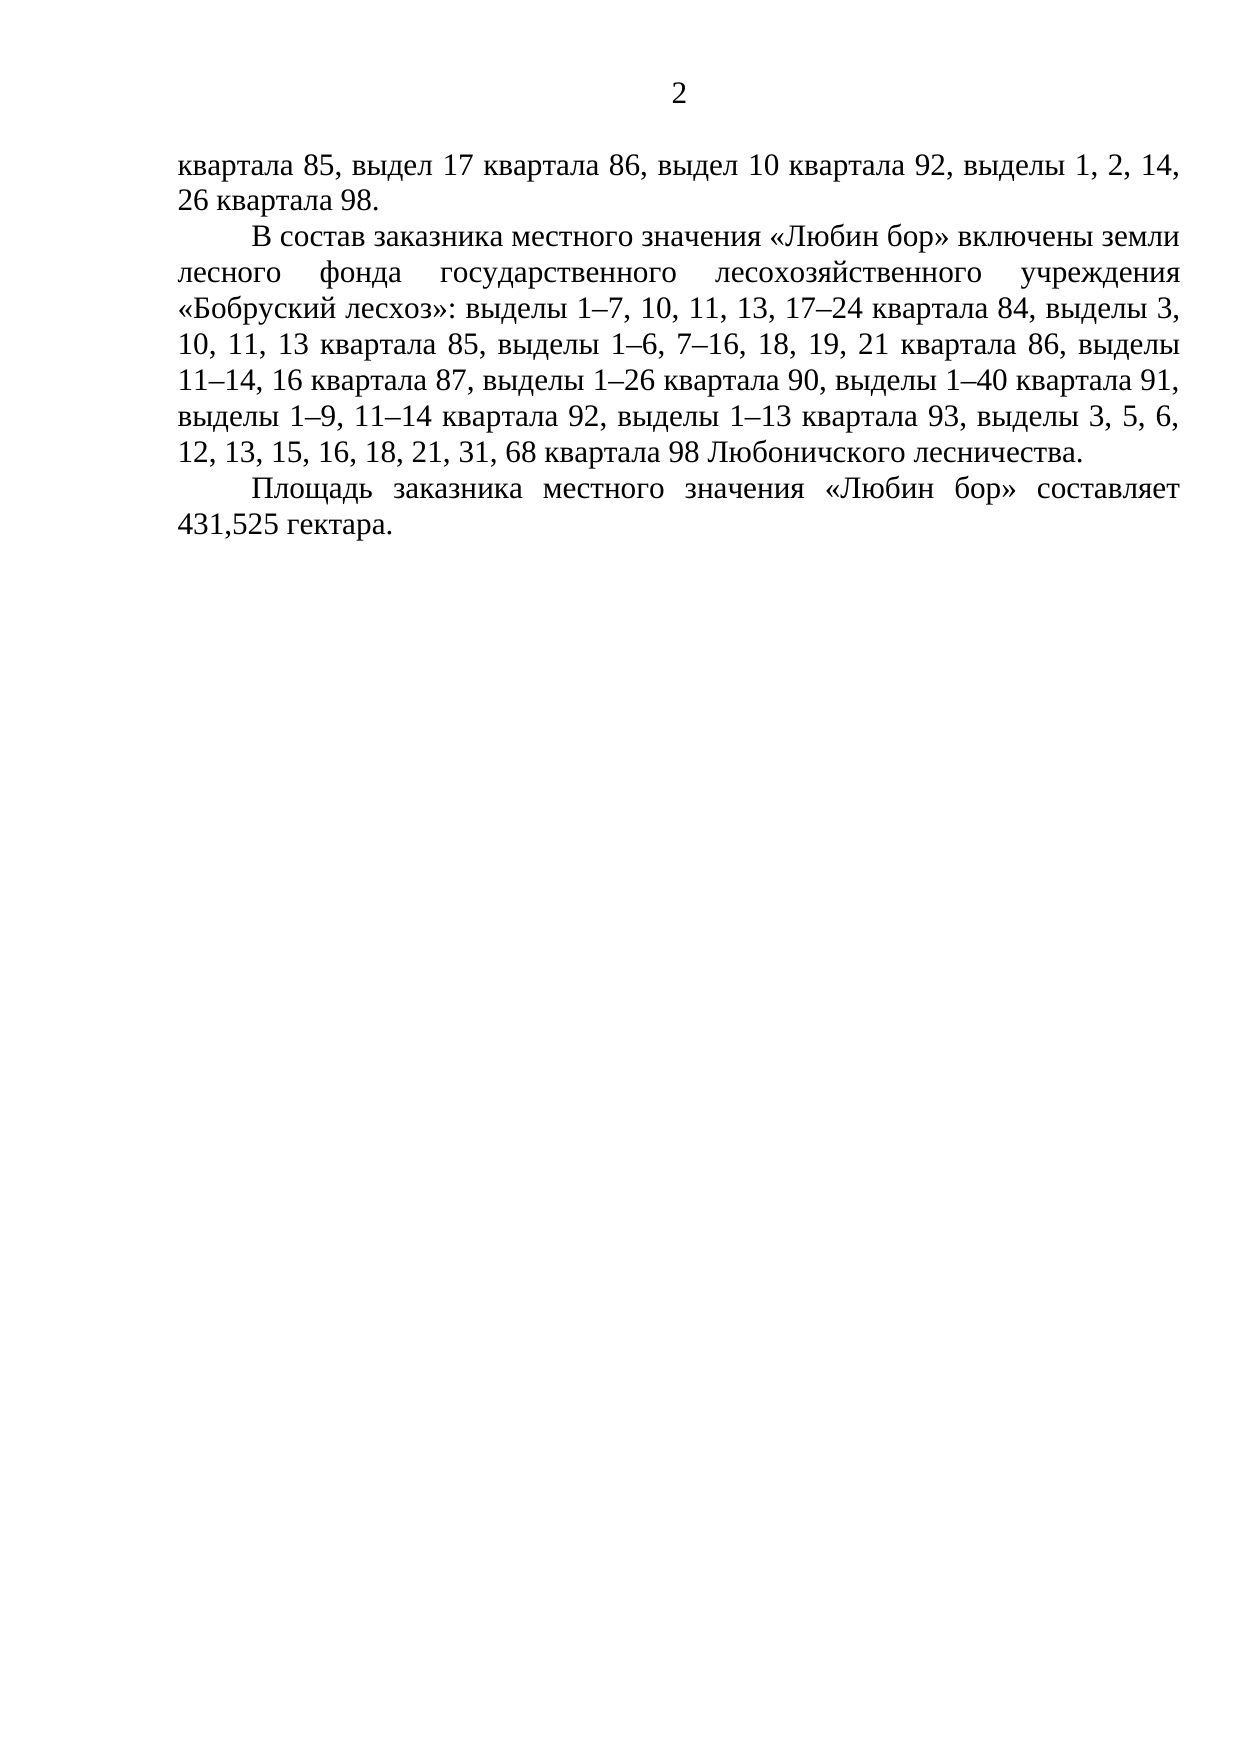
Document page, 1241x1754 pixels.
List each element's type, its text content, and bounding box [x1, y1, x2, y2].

text Площадь заказника местного значения «Любин бор» составляет 431,525 гектара. [177, 469, 1181, 541]
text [177, 146, 1181, 218]
text В состав заказника местного значения «Любин бор» включены земли лесного фонда государственного лесохозяйственного учреждения «Бобруский лесхоз»: выделы 1–7, 10, 11, 13, 17–24 квартала 84, выделы 3, 10, 11, 13 квартала 85, выделы 1–6, 7–16, 18, 19, 21 квартала 86, выделы 11–14, 16 квартала 87, выделы 1–26 квартала 90, выделы 1–40 квартала 91, выделы 1–9, 11–14 квартала 92, выделы 1–13 квартала 93, выделы 3, 5, 6, 12, 13, 15, 16, 18, 21, 31, 68 квартала 98 Любоничского лесничества. [177, 218, 1181, 469]
